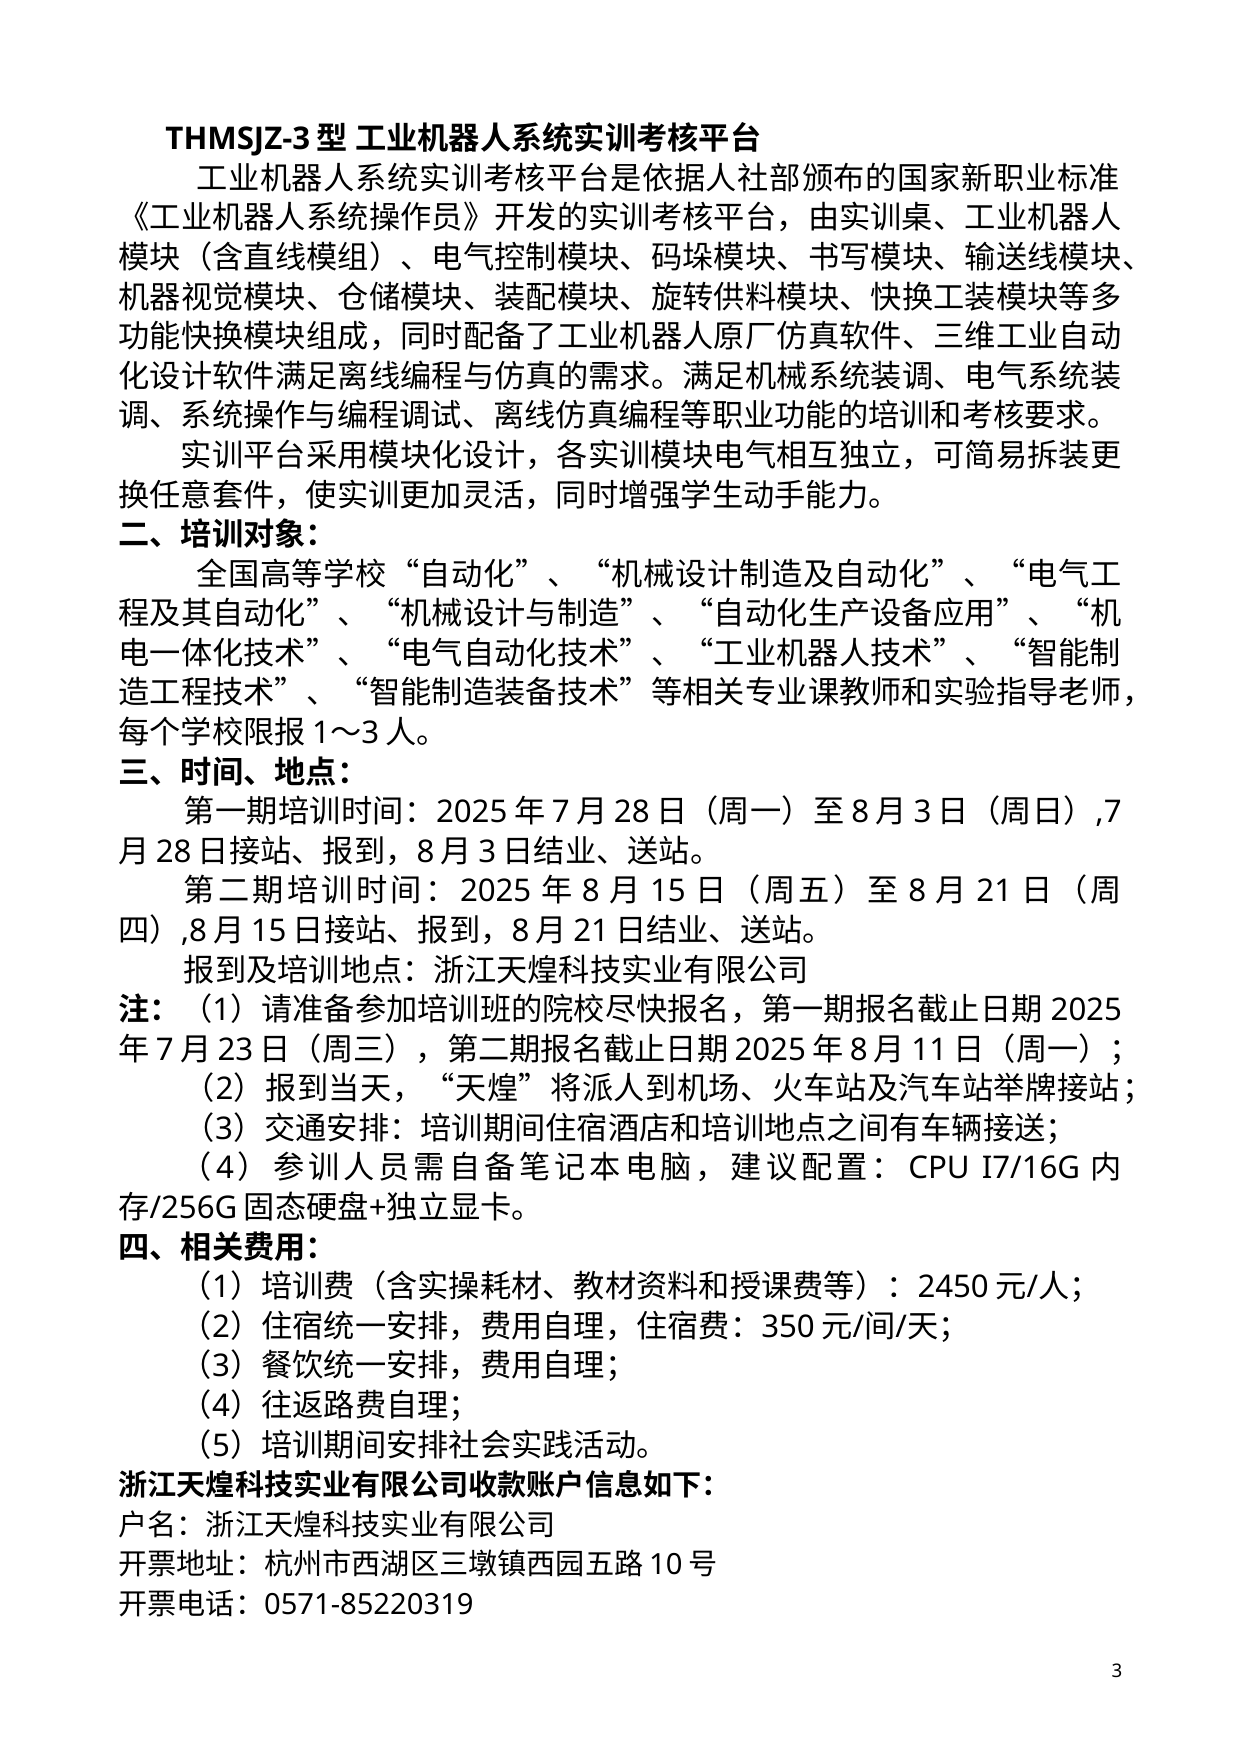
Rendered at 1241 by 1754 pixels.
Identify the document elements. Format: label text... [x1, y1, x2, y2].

text 开票地址：杭州市西湖区三墩镇西园五路10号 [118, 1543, 1122, 1583]
text 报到及培训地点：浙江天煌科技实业有限公司 [118, 949, 1122, 989]
text 第二期培训时间：2025年8月15日（周五）至8月21日（周四）,8月15日接站、报到，8月21日结业、送站。 [118, 870, 1122, 949]
text （3）餐饮统一安排，费用自理； [118, 1345, 1122, 1385]
text （4）往返路费自理； [118, 1385, 1122, 1424]
text 实训平台采用模块化设计，各实训模块电气相互独立，可简易拆装更换任意套件，使实训更加灵活，同时增强学生动手能力。 [118, 435, 1122, 514]
text 开票电话：0571-85220319 [118, 1583, 1122, 1622]
text （1）培训费（含实操耗材、教材资料和授课费等）：2450元/人； [118, 1266, 1122, 1306]
text 二、培训对象： [118, 514, 1122, 553]
text THMSJZ-3型 工业机器人系统实训考核平台 [118, 118, 1122, 158]
text （5）培训期间安排社会实践活动。 [118, 1424, 1122, 1464]
text 四、相关费用： [118, 1226, 1122, 1266]
text 注：（1）请准备参加培训班的院校尽快报名，第一期报名截止日期2025年7月23日（周三），第二期报名截止日期2025年8月11日（周一）； [118, 989, 1122, 1068]
text 三、时间、地点： [118, 751, 1122, 791]
text 浙江天煌科技实业有限公司收款账户信息如下： [118, 1464, 1122, 1503]
text 全国高等学校“自动化”、“机械设计制造及自动化”、“电气工程及其自动化”、“机械设计与制造”、“自动化生产设备应用”、“机电一体化技术”、“电气自动化技术”、“工业机器人技术”、“智能制造工程技术”、“智能制造装备技术”等相关专业课教师和实验指导老师，每个学校限报1～3人。 [118, 553, 1122, 751]
text 户名：浙江天煌科技实业有限公司 [118, 1503, 1122, 1543]
text 第一期培训时间：2025年7月28日（周一）至8月3日（周日）,7月28日接站、报到，8月3日结业、送站。 [118, 791, 1122, 870]
text （2）住宿统一安排，费用自理，住宿费：350元/间/天； [118, 1306, 1122, 1345]
text （4）参训人员需自备笔记本电脑，建议配置：CPU I7/16G内存/256G固态硬盘+独立显卡。 [118, 1147, 1122, 1226]
text （2）报到当天，“天煌”将派人到机场、火车站及汽车站举牌接站；（3）交通安排：培训期间住宿酒店和培训地点之间有车辆接送； [184, 1068, 1122, 1147]
text 工业机器人系统实训考核平台是依据人社部颁布的国家新职业标准《工业机器人系统操作员》开发的实训考核平台，由实训桌、工业机器人模块（含直线模组）、电气控制模块、码垛模块、书写模块、输送线模块、机器视觉模块、仓储模块、装配模块、旋转供料模块、快换工装模块等多功能快换模块组成，同时配备了工业机器人原厂仿真软件、三维工业自动化设计软件满足离线编程与仿真的需求。满足机械系统装调、电气系统装调、系统操作与编程调试、离线仿真编程等职业功能的培训和考核要求。 [118, 158, 1122, 435]
